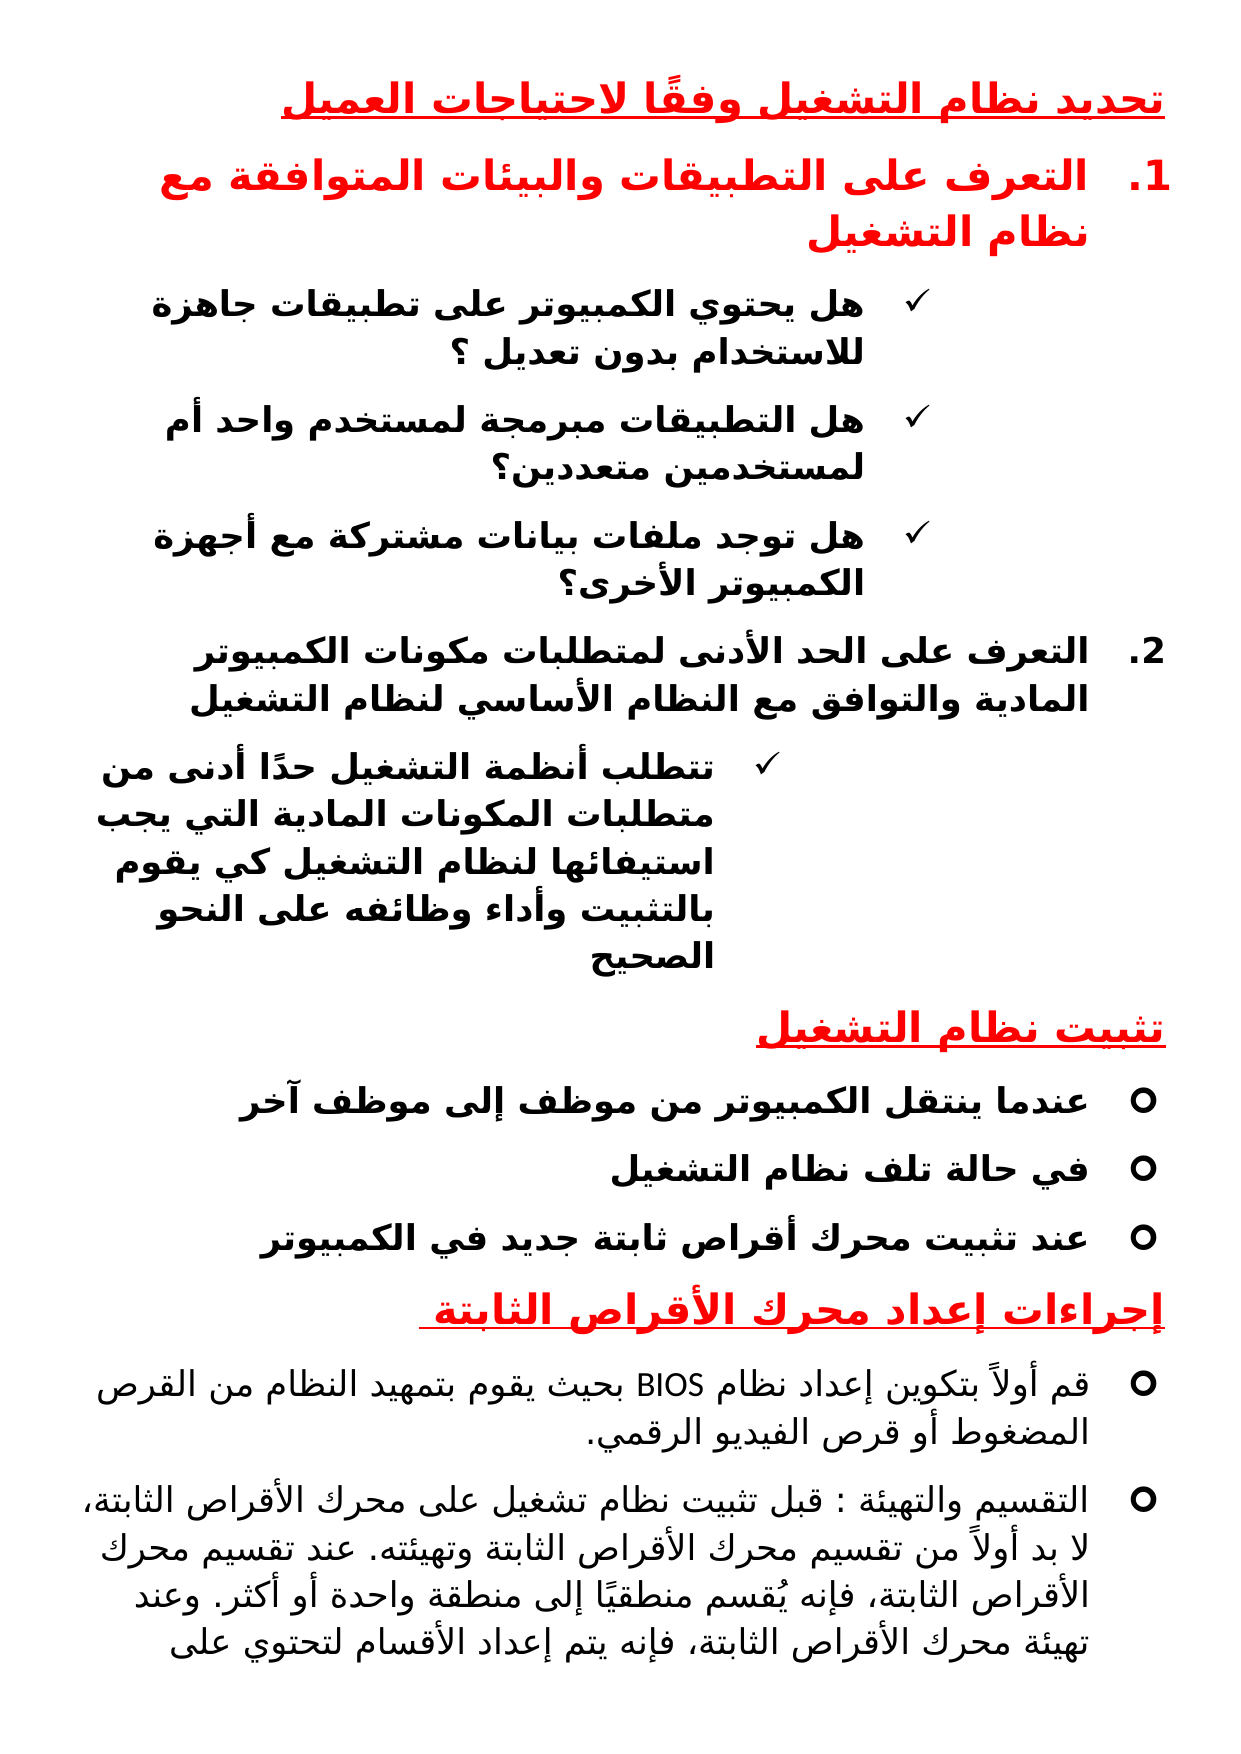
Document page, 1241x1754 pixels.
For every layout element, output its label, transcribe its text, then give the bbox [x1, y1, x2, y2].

text تحديد نظام التشغيل وفقًا لاحتياجات العميل [75, 75, 1165, 123]
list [75, 1479, 1128, 1663]
list التعرف على الحد الأدنى لمتطلبات مكونات الكمبيوتر المادية والتوافق مع النظام الأساسي لنظام التشغيل [75, 631, 1128, 719]
list قم أولاً بتكوين إعداد نظام BIOS بحيث يقوم بتمهيد النظام من القرص المضغوط أو قرص الفيديو الرقمي. [75, 1362, 1128, 1453]
list في حالة تلف نظام التشغيل [75, 1149, 1128, 1190]
text إجراءات إعداد محرك الأقراص الثابتة [75, 1285, 1165, 1334]
list هل يحتوي الكمبيوتر على تطبيقات جاهزة للاستخدام بدون تعديل ؟ [75, 284, 903, 372]
list التعرف على التطبيقات والبيئات المتوافقة مع نظام التشغيل [75, 152, 1128, 256]
list عندما ينتقل الكمبيوتر من موظف إلى موظف آخر [75, 1081, 1128, 1122]
list هل التطبيقات مبرمجة لمستخدم واحد أم لمستخدمين متعددين؟ [75, 399, 903, 488]
list هل توجد ملفات بيانات مشتركة مع أجهزة الكمبيوتر الأخرى؟ [75, 515, 903, 604]
list عند تثبيت محرك أقراص ثابتة جديد في الكمبيوتر [75, 1217, 1128, 1258]
text تثبيت نظام التشغيل [75, 1004, 1165, 1053]
list تتطلب أنظمة التشغيل حدًا أدنى من متطلبات المكونات المادية التي يجب استيفائها لنظام التشغيل كي يقوم بالتثبيت وأداء وظائفه على النحو الصحيح [75, 746, 753, 977]
